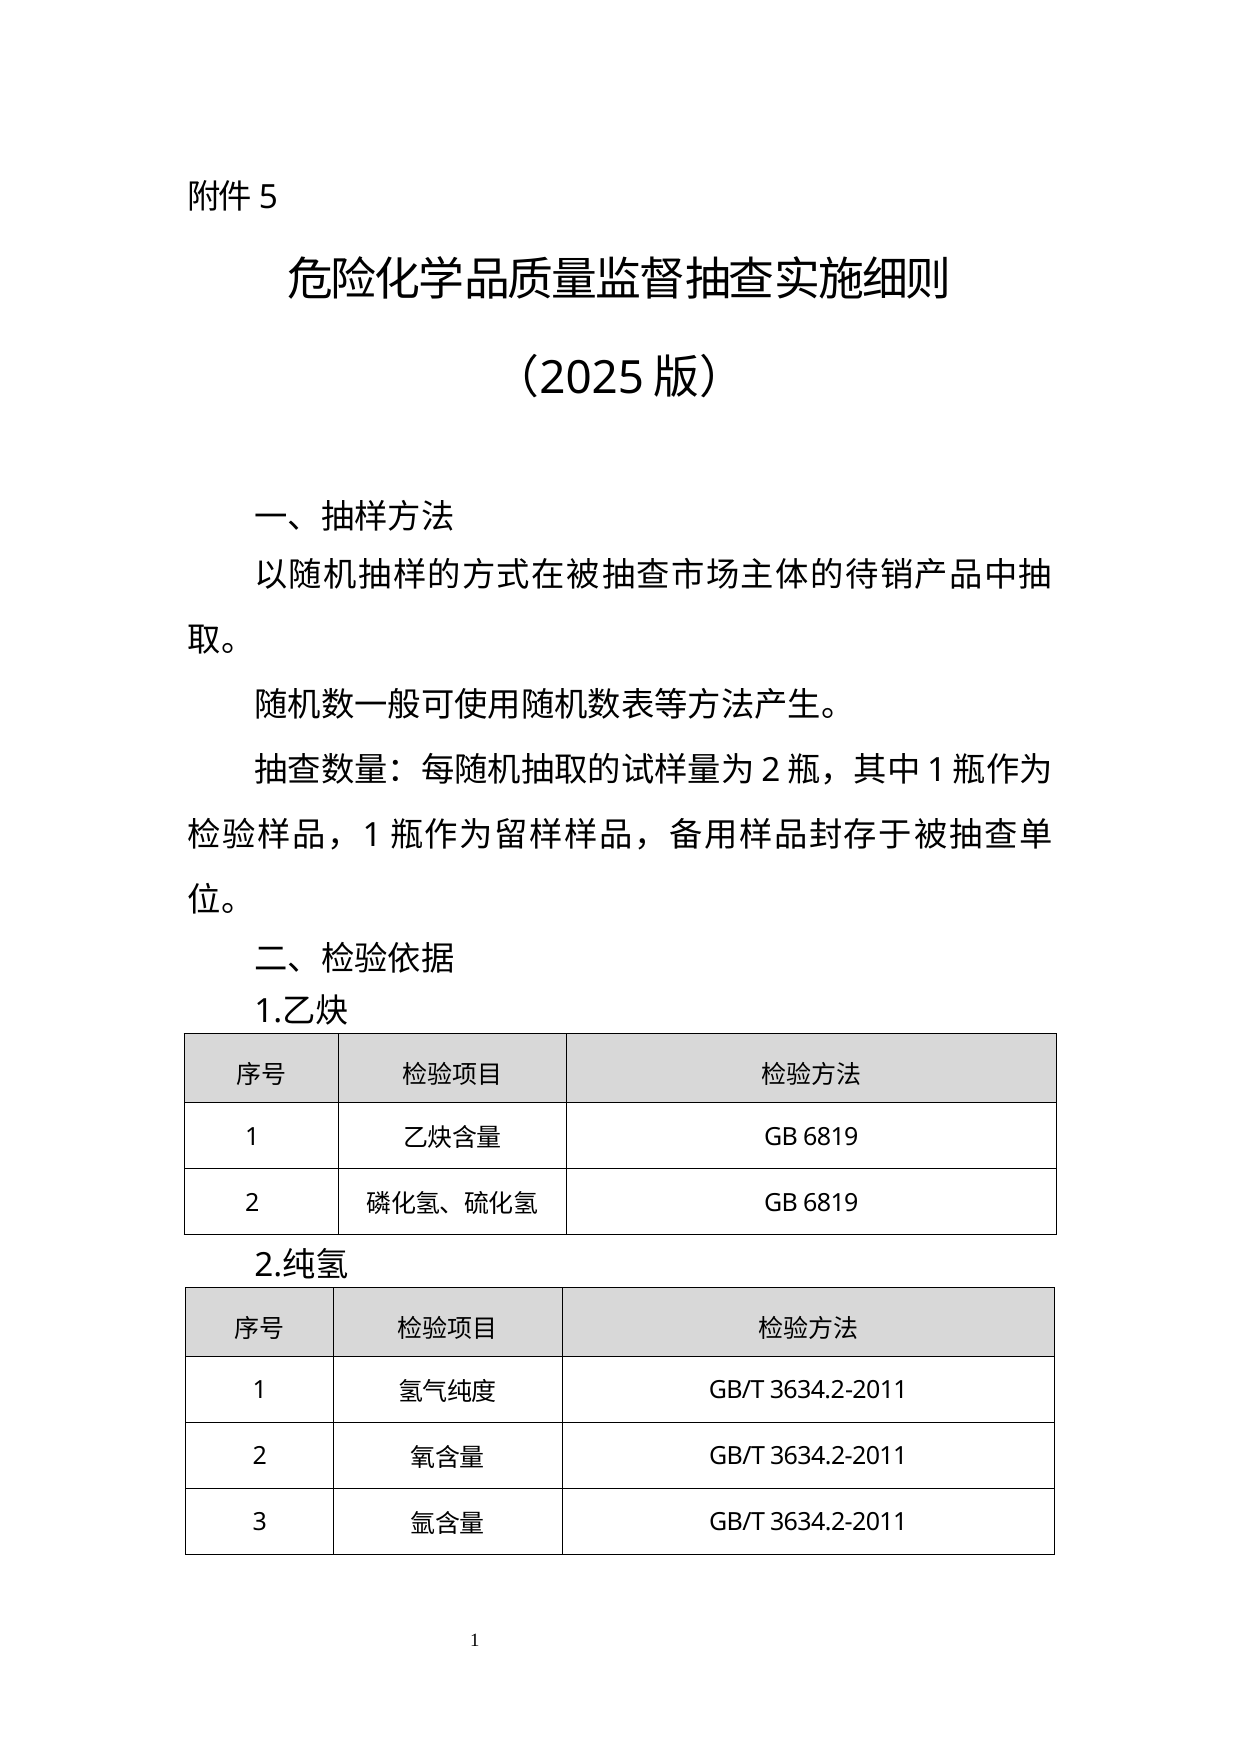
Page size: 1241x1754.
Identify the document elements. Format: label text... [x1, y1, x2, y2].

table_header 序号 [185, 1034, 338, 1102]
table_cell 2 [186, 1423, 333, 1488]
table_cell GB/T 3634.2-2011 [563, 1357, 1054, 1422]
table_cell [185, 1103, 338, 1168]
text 2.纯氢 [187, 1235, 1053, 1287]
table_header 检验项目 [334, 1288, 562, 1356]
table_cell 氩含量 [334, 1489, 562, 1554]
table_cell 氢气纯度 [334, 1357, 562, 1422]
text 二、检验依据 [187, 929, 1053, 981]
text （2025版） [187, 324, 1053, 422]
table_header 检验方法 [567, 1034, 1056, 1102]
table_header 检验方法 [563, 1288, 1054, 1356]
table_cell GB/T 3634.2-2011 [563, 1423, 1054, 1488]
table_header 检验项目 [339, 1034, 566, 1102]
table_cell 氧含量 [334, 1423, 562, 1488]
text 抽查数量：每随机抽取的试样量为2瓶，其中1瓶作为检验样品，1瓶作为留样样品，备用样品封存于被抽查单位。 [187, 734, 1053, 929]
table_cell GB 6819 [567, 1169, 1056, 1234]
table_cell 1 [186, 1357, 333, 1422]
text 危险化学品质量监督抽查实施细则 [187, 227, 1053, 324]
table_cell 3 [186, 1489, 333, 1554]
text 一、抽样方法 [187, 487, 1053, 539]
table_cell 磷化氢、硫化氢 [339, 1169, 566, 1234]
text 随机数一般可使用随机数表等方法产生。 [187, 669, 1053, 734]
table_cell 乙炔含量 [339, 1103, 566, 1168]
text 附件5 [187, 162, 1053, 227]
text 以随机抽样的方式在被抽查市场主体的待销产品中抽取。 [187, 539, 1053, 669]
table_cell GB 6819 [567, 1103, 1056, 1168]
table_cell GB/T 3634.2-2011 [563, 1489, 1054, 1554]
table_cell [185, 1169, 338, 1234]
text 1.乙炔 [187, 981, 1053, 1033]
table_header 序号 [186, 1288, 333, 1356]
